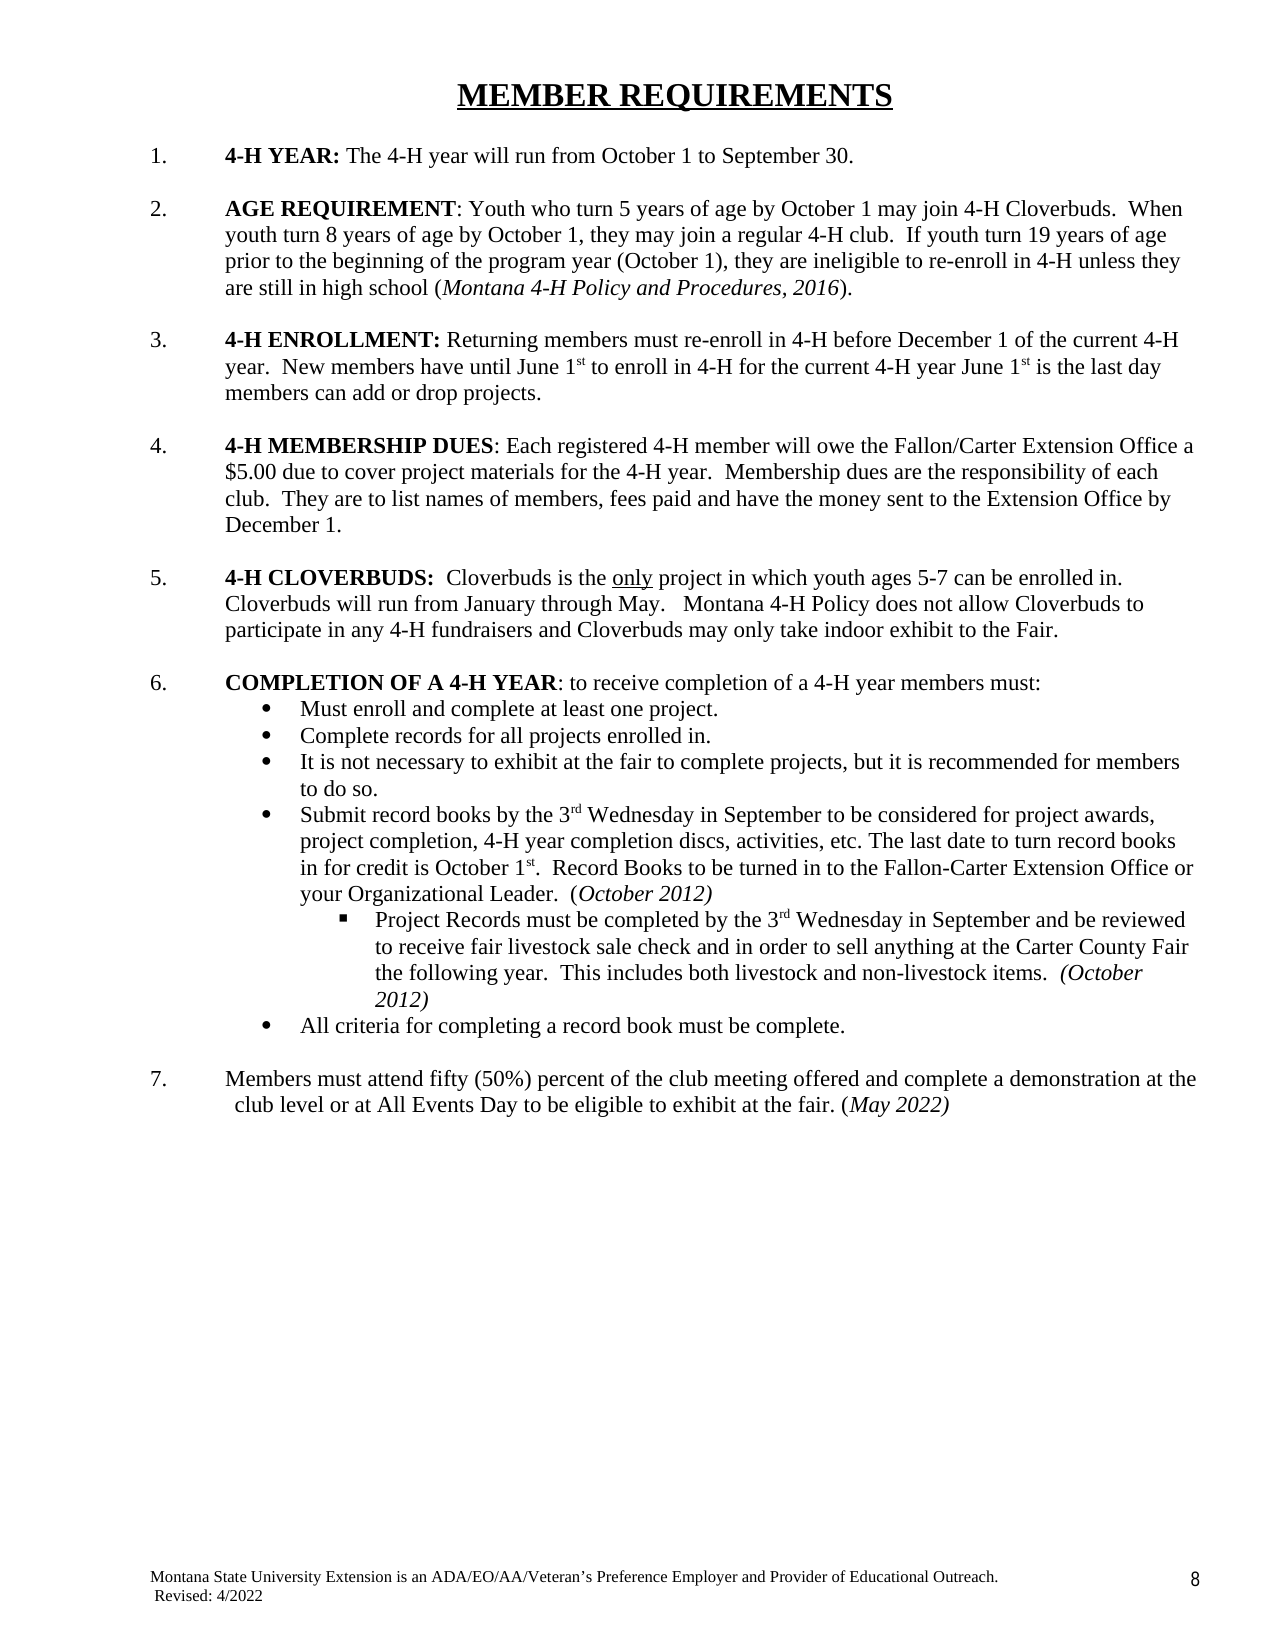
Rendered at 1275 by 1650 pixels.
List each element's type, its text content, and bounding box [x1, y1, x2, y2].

list It is not necessary to exhibit at the fair to complete projects, but it is recommended for members to do so. [262, 748, 1200, 801]
list 4-H CLOVERBUDS: Cloverbuds is the only project in which youth ages 5-7 can be enrolled in. Cloverbuds will run from January through May. Montana 4-H Policy does not allow Cloverbuds to participate in any 4-H fundraisers and Cloverbuds may only take indoor exhibit to the Fair. [150, 564, 1200, 643]
list All criteria for completing a record book must be complete. [262, 1012, 1200, 1038]
list Project Records must be completed by the 3rd Wednesday in September and be reviewed to receive fair livestock sale check and in order to sell anything at the Carter County Fair the following year. This includes both livestock and non-livestock items. (October 2012) [337, 906, 1200, 1012]
list 4-H YEAR: The 4-H year will run from October 1 to September 30. [150, 142, 1200, 168]
list Must enroll and complete at least one project. [262, 696, 1200, 722]
subtitle MEMBER REQUIREMENTS [150, 75, 1200, 113]
list Submit record books by the 3rd Wednesday in September to be considered for project awards, project completion, 4-H year completion discs, activities, etc. The last date to turn record books in for credit is October 1st. Record Books to be turned in to the Fallon-Carter Extension Office or your Organizational Leader. (October 2012) [262, 801, 1200, 906]
list COMPLETION OF A 4-H YEAR: to receive completion of a 4-H year members must: [150, 669, 1200, 696]
list 4-H MEMBERSHIP DUES: Each registered 4-H member will owe the Fallon/Carter Extension Office a $5.00 due to cover project materials for the 4-H year. Membership dues are the responsibility of each club. They are to list names of members, fees paid and have the money sent to the Extension Office by December 1. [150, 432, 1200, 537]
list AGE REQUIREMENT: Youth who turn 5 years of age by October 1 may join 4-H Cloverbuds. When youth turn 8 years of age by October 1, they may join a regular 4-H club. If youth turn 19 years of age prior to the beginning of the program year (October 1), they are ineligible to re-enroll in 4-H unless they are still in high school (Montana 4-H Policy and Procedures, 2016). [150, 195, 1200, 300]
list Members must attend fifty (50%) percent of the club meeting offered and complete a demonstration at the club level or at All Events Day to be eligible to exhibit at the fair. (May 2022) [150, 1065, 1200, 1118]
list Complete records for all projects enrolled in. [262, 722, 1200, 748]
list 4-H ENROLLMENT: Returning members must re-enroll in 4-H before December 1 of the current 4-H year. New members have until June 1st to enroll in 4-H for the current 4-H year June 1st is the last day members can add or drop projects. [150, 327, 1200, 406]
